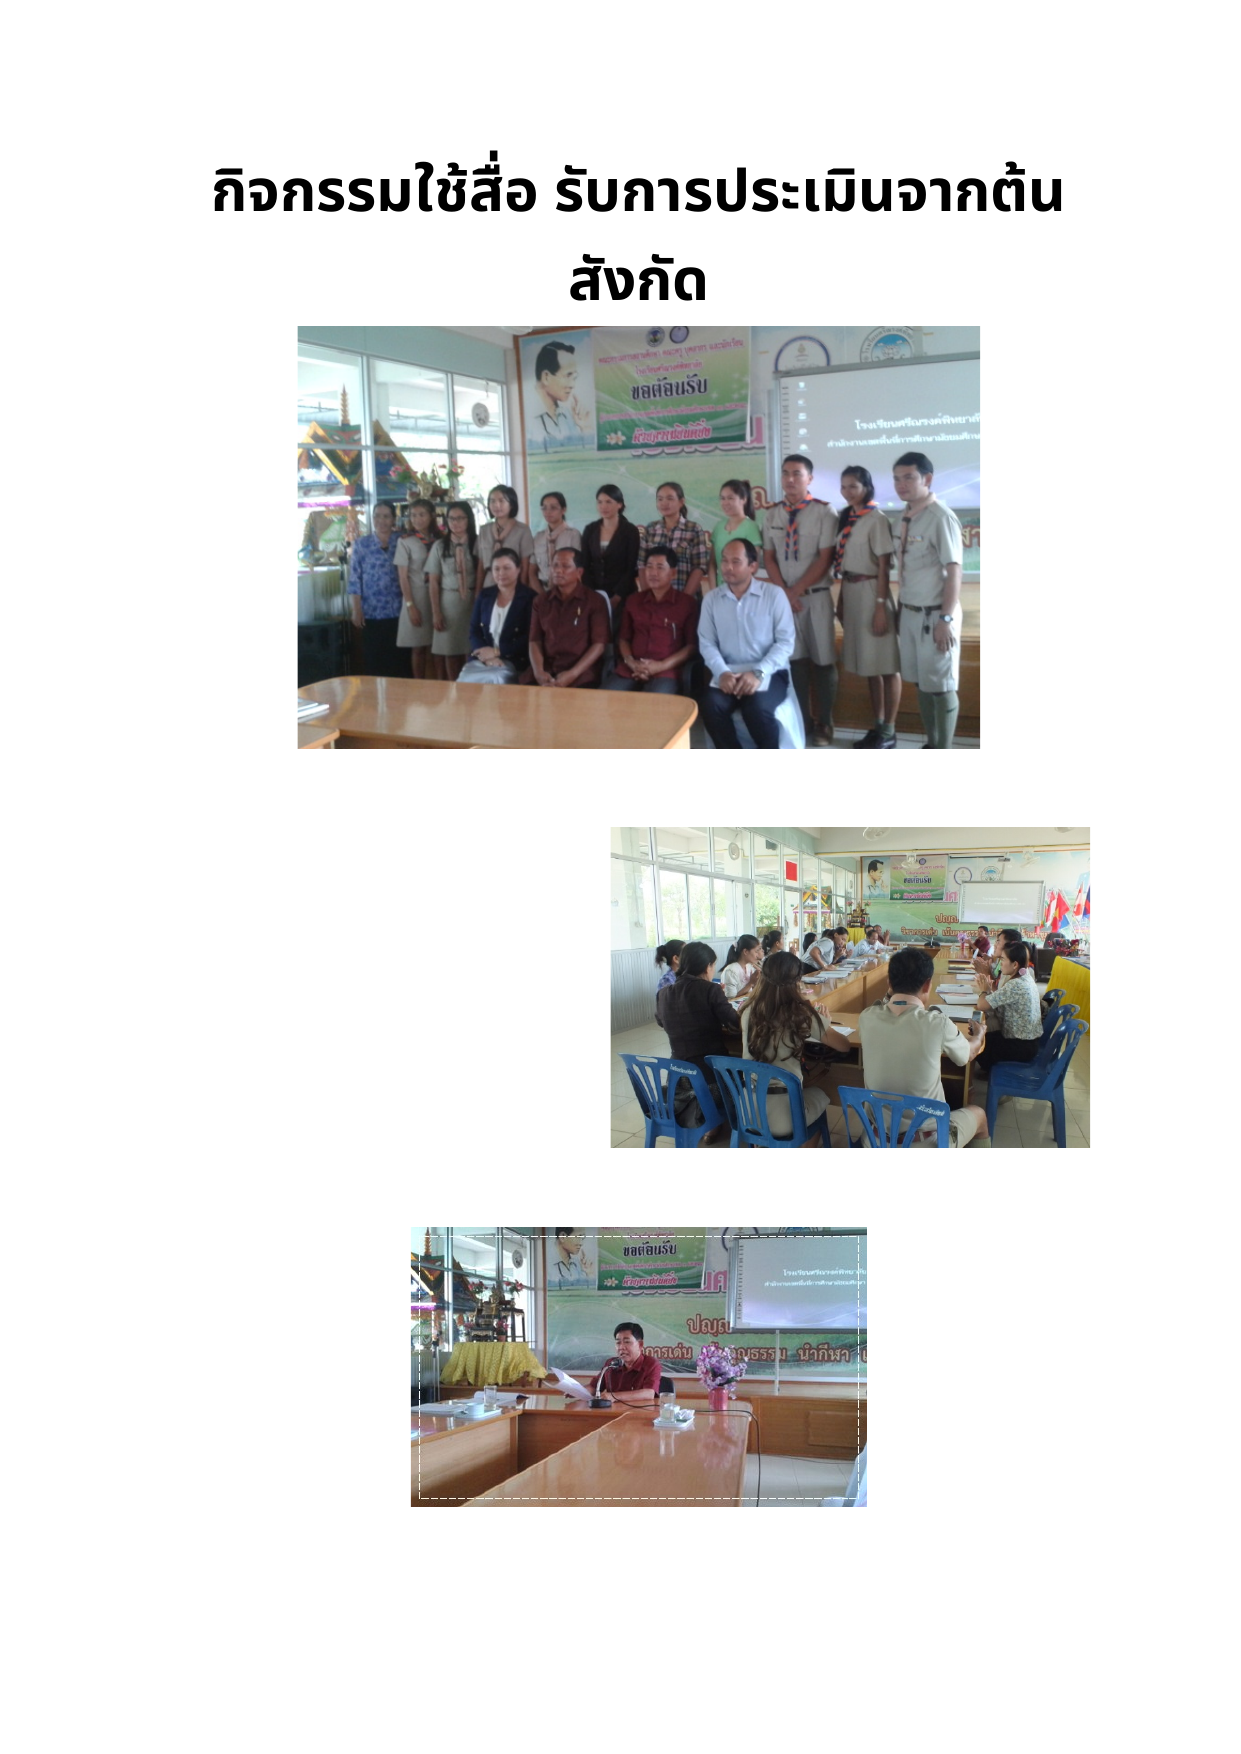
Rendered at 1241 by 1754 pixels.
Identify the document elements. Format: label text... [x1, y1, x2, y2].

picture [297, 326, 981, 749]
text กิจกรรมใช้สื่อ รับการประเมินจากต้นสังกัด [187, 150, 1090, 326]
picture [610, 827, 1091, 1148]
picture [410, 1227, 867, 1507]
